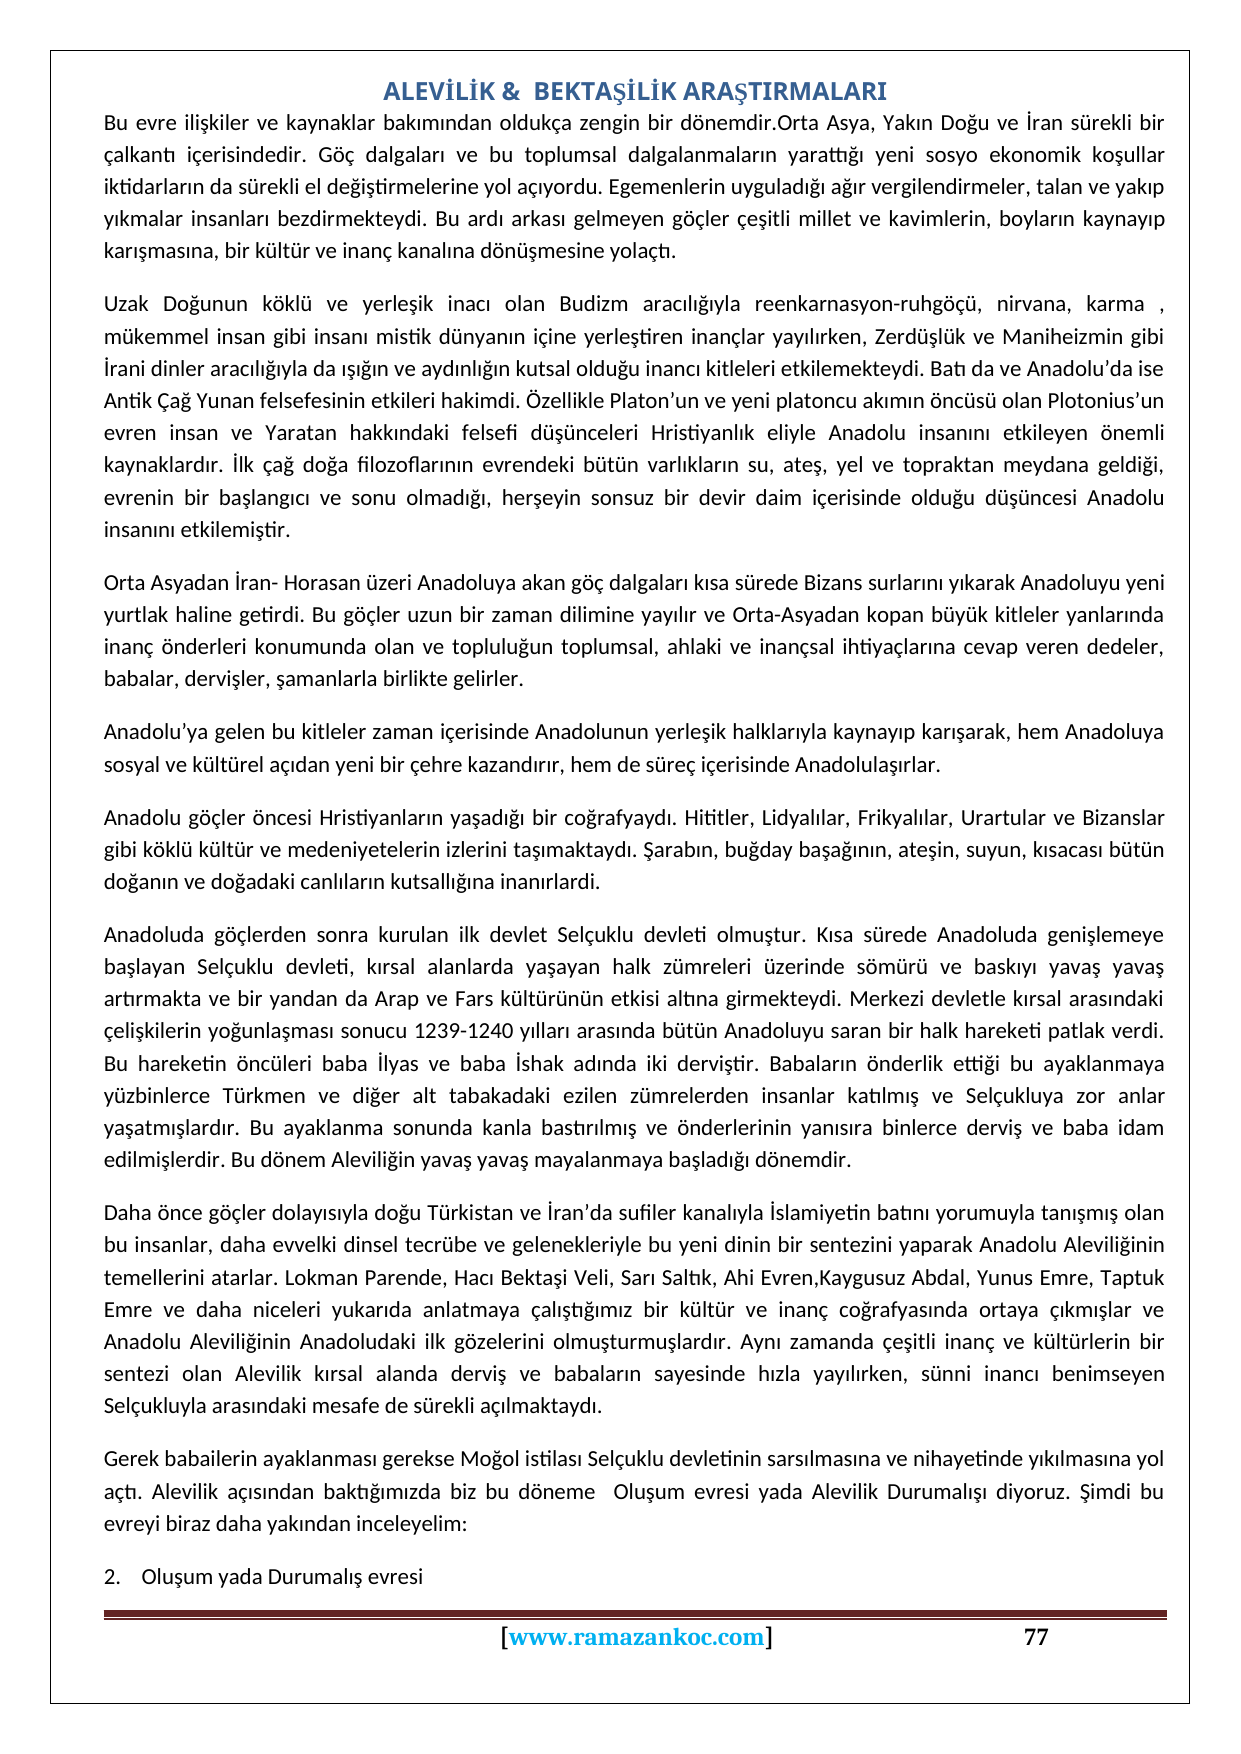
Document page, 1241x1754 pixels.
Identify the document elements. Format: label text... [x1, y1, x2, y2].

text Bu evre ilişkiler ve kaynaklar bakımından oldukça zengin bir dönemdir.Orta Asya, Yakın Doğu ve İran sürekli bir çalkantı içerisindedir. Göç dalgaları ve bu toplumsal dalgalanmaların yarattığı yeni sosyo ekonomik koşullar iktidarların da sürekli el değiştirmelerine yol açıyordu. Egemenlerin uyguladığı ağır vergilendirmeler, talan ve yakıp yıkmalar insanları bezdirmekteydi. Bu ardı arkası gelmeyen göçler çeşitli millet ve kavimlerin, boyların kaynayıp karışmasına, bir kültür ve inanç kanalına dönüşmesine yolaçtı. [103, 108, 1167, 264]
text Orta Asyadan İran- Horasan üzeri Anadoluya akan göç dalgaları kısa sürede Bizans surlarını yıkarak Anadoluyu yeni yurtlak haline getirdi. Bu göçler uzun bir zaman dilimine yayılır ve Orta-Asyadan kopan büyük kitleler yanlarında inanç önderleri konumunda olan ve topluluğun toplumsal, ahlaki ve inançsal ihtiyaçlarına cevap veren dedeler, babalar, dervişler, şamanlarla birlikte gelirler. [103, 568, 1167, 692]
text 2. Oluşum yada Durumalış evresi [103, 1562, 1167, 1590]
text Uzak Doğunun köklü ve yerleşik inacı olan Budizm aracılığıyla reenkarnasyon-ruhgöçü, nirvana, karma , mükemmel insan gibi insanı mistik dünyanın içine yerleştiren inançlar yayılırken, Zerdüşlük ve Maniheizmin gibi İrani dinler aracılığıyla da ışığın ve aydınlığın kutsal olduğu inancı kitleleri etkilemekteydi. Batı da ve Anadolu’da ise Antik Çağ Yunan felsefesinin etkileri hakimdi. Özellikle Platon’un ve yeni platoncu akımın öncüsü olan Plotonius’un evren insan ve Yaratan hakkındaki felsefi düşünceleri Hristiyanlık eliyle Anadolu insanını etkileyen önemli kaynaklardır. İlk çağ doğa filozoflarının evrendeki bütün varlıkların su, ateş, yel ve topraktan meydana geldiği, evrenin bir başlangıcı ve sonu olmadığı, herşeyin sonsuz bir devir daim içerisinde olduğu düşüncesi Anadolu insanını etkilemiştir. [103, 289, 1167, 543]
text Daha önce göçler dolayısıyla doğu Türkistan ve İran’da sufiler kanalıyla İslamiyetin batını yorumuyla tanışmış olan bu insanlar, daha evvelki dinsel tecrübe ve gelenekleriyle bu yeni dinin bir sentezini yaparak Anadolu Aleviliğinin temellerini atarlar. Lokman Parende, Hacı Bektaşi Veli, Sarı Saltık, Ahi Evren,Kaygusuz Abdal, Yunus Emre, Taptuk Emre ve daha niceleri yukarıda anlatmaya çalıştığımız bir kültür ve inanç coğrafyasında ortaya çıkmışlar ve Anadolu Aleviliğinin Anadoludaki ilk gözelerini olmuşturmuşlardır. Aynı zamanda çeşitli inanç ve kültürlerin bir sentezi olan Alevilik kırsal alanda derviş ve babaların sayesinde hızla yayılırken, sünni inancı benimseyen Selçukluyla arasındaki mesafe de sürekli açılmaktaydı. [103, 1198, 1167, 1419]
text Gerek babailerin ayaklanması gerekse Moğol istilası Selçuklu devletinin sarsılmasına ve nihayetinde yıkılmasına yol açtı. Alevilik açısından baktığımızda biz bu döneme Oluşum evresi yada Alevilik Durumalışı diyoruz. Şimdi bu evreyi biraz daha yakından inceleyelim: [103, 1444, 1167, 1537]
text Anadoluda göçlerden sonra kurulan ilk devlet Selçuklu devleti olmuştur. Kısa sürede Anadoluda genişlemeye başlayan Selçuklu devleti, kırsal alanlarda yaşayan halk zümreleri üzerinde sömürü ve baskıyı yavaş yavaş artırmakta ve bir yandan da Arap ve Fars kültürünün etkisi altına girmekteydi. Merkezi devletle kırsal arasındaki çelişkilerin yoğunlaşması sonucu 1239-1240 yılları arasında bütün Anadoluyu saran bir halk hareketi patlak verdi. Bu hareketin öncüleri baba İlyas ve baba İshak adında iki derviştir. Babaların önderlik ettiği bu ayaklanmaya yüzbinlerce Türkmen ve diğer alt tabakadaki ezilen zümrelerden insanlar katılmış ve Selçukluya zor anlar yaşatmışlardır. Bu ayaklanma sonunda kanla bastırılmış ve önderlerinin yanısıra binlerce derviş ve baba idam edilmişlerdir. Bu dönem Aleviliğin yavaş yavaş mayalanmaya başladığı dönemdir. [103, 920, 1167, 1173]
text Anadolu göçler öncesi Hristiyanların yaşadığı bir coğrafyaydı. Hititler, Lidyalılar, Frikyalılar, Urartular ve Bizanslar gibi köklü kültür ve medeniyetelerin izlerini taşımaktaydı. Şarabın, buğday başağının, ateşin, suyun, kısacası bütün doğanın ve doğadaki canlıların kutsallığına inanırlardi. [103, 803, 1167, 895]
text Anadolu’ya gelen bu kitleler zaman içerisinde Anadolunun yerleşik halklarıyla kaynayıp karışarak, hem Anadoluya sosyal ve kültürel açıdan yeni bir çehre kazandırır, hem de süreç içerisinde Anadolulaşırlar. [103, 717, 1167, 778]
